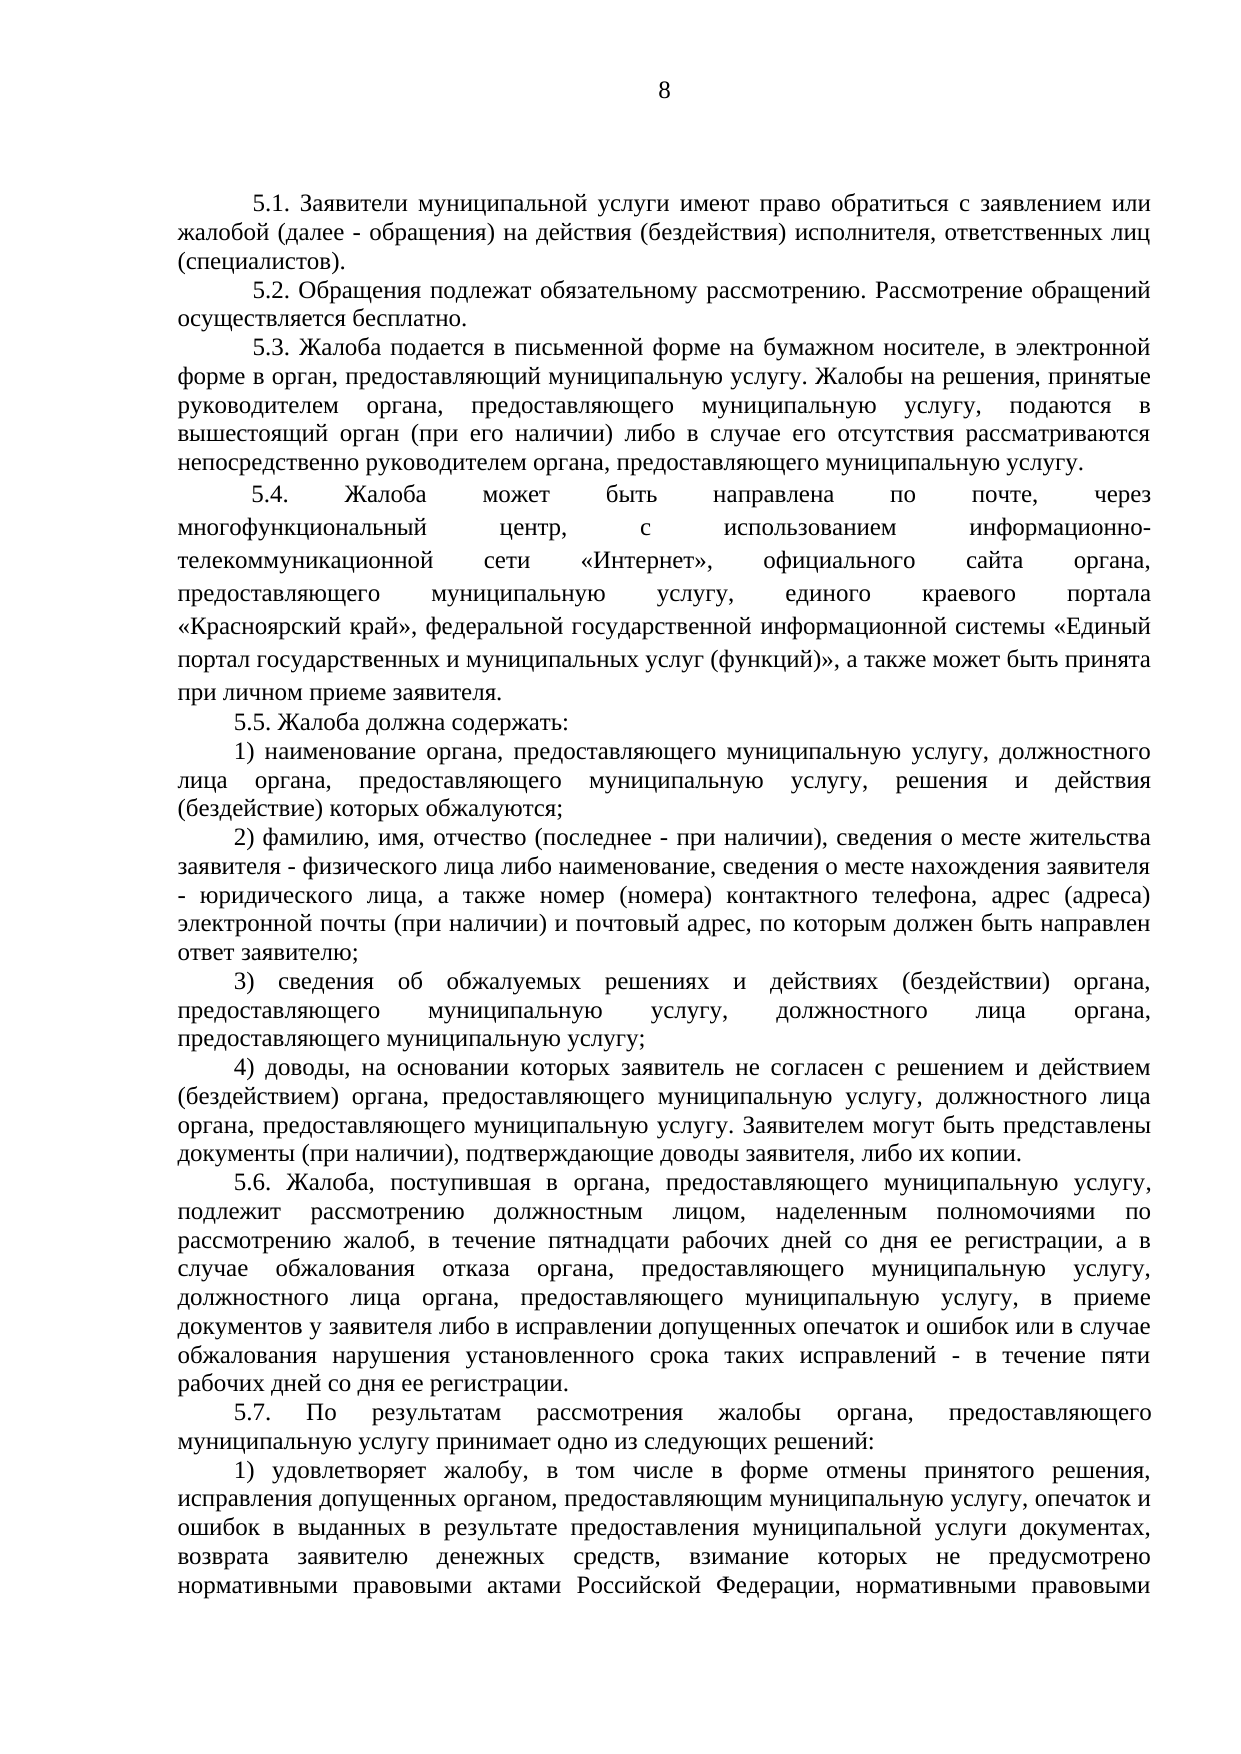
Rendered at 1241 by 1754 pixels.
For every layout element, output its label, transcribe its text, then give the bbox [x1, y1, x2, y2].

text 5.5. Жалоба должна содержать: [177, 707, 1152, 736]
text 3) сведения об обжалуемых решениях и действиях (бездействии) органа, предоставляющего муниципальную услугу, должностного лица органа, предоставляющего муниципальную услугу; [177, 966, 1152, 1052]
text 2) фамилию, имя, отчество (последнее - при наличии), сведения о месте жительства заявителя - физического лица либо наименование, сведения о месте нахождения заявителя - юридического лица, а также номер (номера) контактного телефона, адрес (адреса) электронной почты (при наличии) и почтовый адрес, по которым должен быть направлен ответ заявителю; [177, 822, 1152, 966]
text 5.2. Обращения подлежат обязательному рассмотрению. Рассмотрение обращений осуществляется бесплатно. [177, 275, 1152, 332]
text 5.4. Жалоба может быть направлена по почте, через многофункциональный центр, с использованием информационно- телекоммуникационной сети «Интернет», официального сайта органа, предоставляющего муниципальную услугу, единого краевого портала «Красноярский край», федеральной государственной информационной системы «Единый портал государственных и муниципальных услуг (функций)», а также может быть принята при личном приеме заявителя. [177, 476, 1152, 707]
text 5.1. Заявители муниципальной услуги имеют право обратиться с заявлением или жалобой (далее - обращения) на действия (бездействия) исполнителя, ответственных лиц (специалистов). [177, 188, 1152, 275]
text 4) доводы, на основании которых заявитель не согласен с решением и действием (бездействием) органа, предоставляющего муниципальную услугу, должностного лица органа, предоставляющего муниципальную услугу. Заявителем могут быть представлены документы (при наличии), подтверждающие доводы заявителя, либо их копии. [177, 1052, 1152, 1167]
text 5.3. Жалоба подается в письменной форме на бумажном носителе, в электронной форме в орган, предоставляющий муниципальную услугу. Жалобы на решения, принятые руководителем органа, предоставляющего муниципальную услугу, подаются в вышестоящий орган (при его наличии) либо в случае его отсутствия рассматриваются непосредственно руководителем органа, предоставляющего муниципальную услугу. [177, 332, 1152, 476]
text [177, 1455, 1152, 1598]
text 5.7. По результатам рассмотрения жалобы органа, предоставляющего муниципальную услугу принимает одно из следующих решений: [177, 1397, 1152, 1455]
text 5.6. Жалоба, поступившая в органа, предоставляющего муниципальную услугу, подлежит рассмотрению должностным лицом, наделенным полномочиями по рассмотрению жалоб, в течение пятнадцати рабочих дней со дня ее регистрации, а в случае обжалования отказа органа, предоставляющего муниципальную услугу, должностного лица органа, предоставляющего муниципальную услугу, в приеме документов у заявителя либо в исправлении допущенных опечаток и ошибок или в случае обжалования нарушения установленного срока таких исправлений - в течение пяти рабочих дней со дня ее регистрации. [177, 1167, 1152, 1397]
text 1) наименование органа, предоставляющего муниципальную услугу, должностного лица органа, предоставляющего муниципальную услугу, решения и действия (бездействие) которых обжалуются; [177, 736, 1152, 822]
